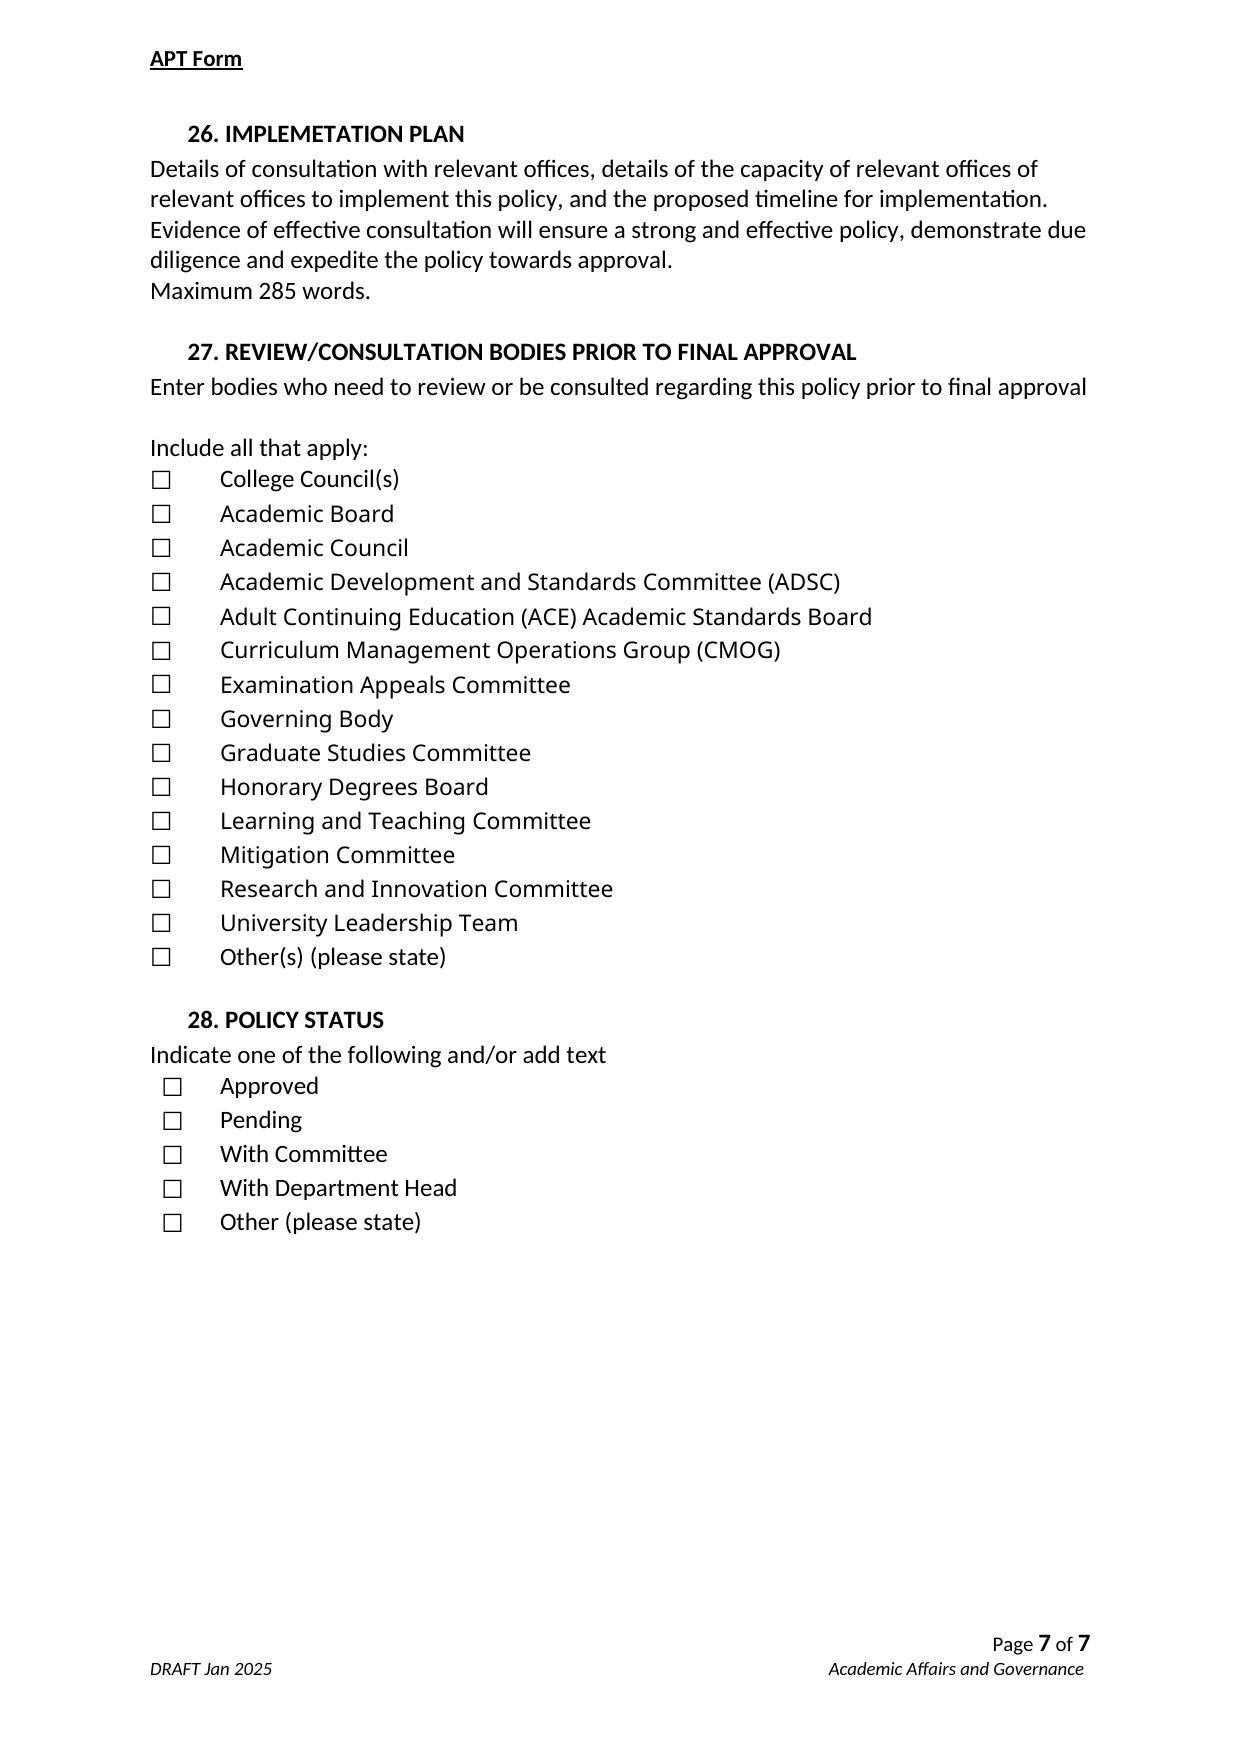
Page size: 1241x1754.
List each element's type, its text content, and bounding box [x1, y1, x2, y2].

text Details of consultation with relevant offices, details of the capacity of relevant offices of relevant offices to implement this policy, and the proposed timeline for implementation. [150, 153, 1090, 214]
table_cell Graduate Studies Committee [209, 735, 1012, 769]
table_header Approved [209, 1070, 1012, 1104]
text Evidence of effective consultation will ensure a strong and effective policy, demonstrate due diligence and expedite the policy towards approval. [150, 214, 1090, 275]
table_cell University Leadership Team [209, 906, 1012, 940]
table_cell Governing Body [209, 701, 1012, 735]
subtitle REVIEW/CONSULTATION BODIES PRIOR TO FINAL APPROVAL [187, 336, 1090, 367]
subtitle POLICY STATUS [187, 1004, 1090, 1035]
table_cell Curriculum Management Operations Group (CMOG) [209, 633, 1012, 667]
text Indicate one of the following and/or add text [150, 1039, 1090, 1070]
table_cell Academic Board [209, 497, 1012, 531]
table_header College Council(s) [209, 463, 1012, 497]
table_cell Pending [209, 1104, 1012, 1138]
table_cell With Committee [209, 1138, 1012, 1172]
text Maximum 285 words. [150, 275, 1090, 306]
table_cell Learning and Teaching Committee [209, 804, 1012, 837]
table_cell Other (please state) [209, 1206, 1012, 1240]
table_cell Academic Development and Standards Committee (ADSC) [209, 565, 1012, 599]
table_cell Mitigation Committee [209, 838, 1012, 872]
subtitle IMPLEMETATION PLAN [187, 118, 1090, 149]
table_cell With Department Head [209, 1172, 1012, 1206]
text Enter bodies who need to review or be consulted regarding this policy prior to final approval [150, 371, 1090, 402]
text Include all that apply: [150, 402, 1090, 463]
table_cell Academic Council [209, 531, 1012, 565]
table_cell Honorary Degrees Board [209, 769, 1012, 803]
table_cell Research and Innovation Committee [209, 872, 1012, 906]
table_cell Examination Appeals Committee [209, 667, 1012, 701]
table_cell Adult Continuing Education (ACE) Academic Standards Board [209, 599, 1012, 633]
table_cell Other(s) (please state) [209, 940, 1012, 974]
